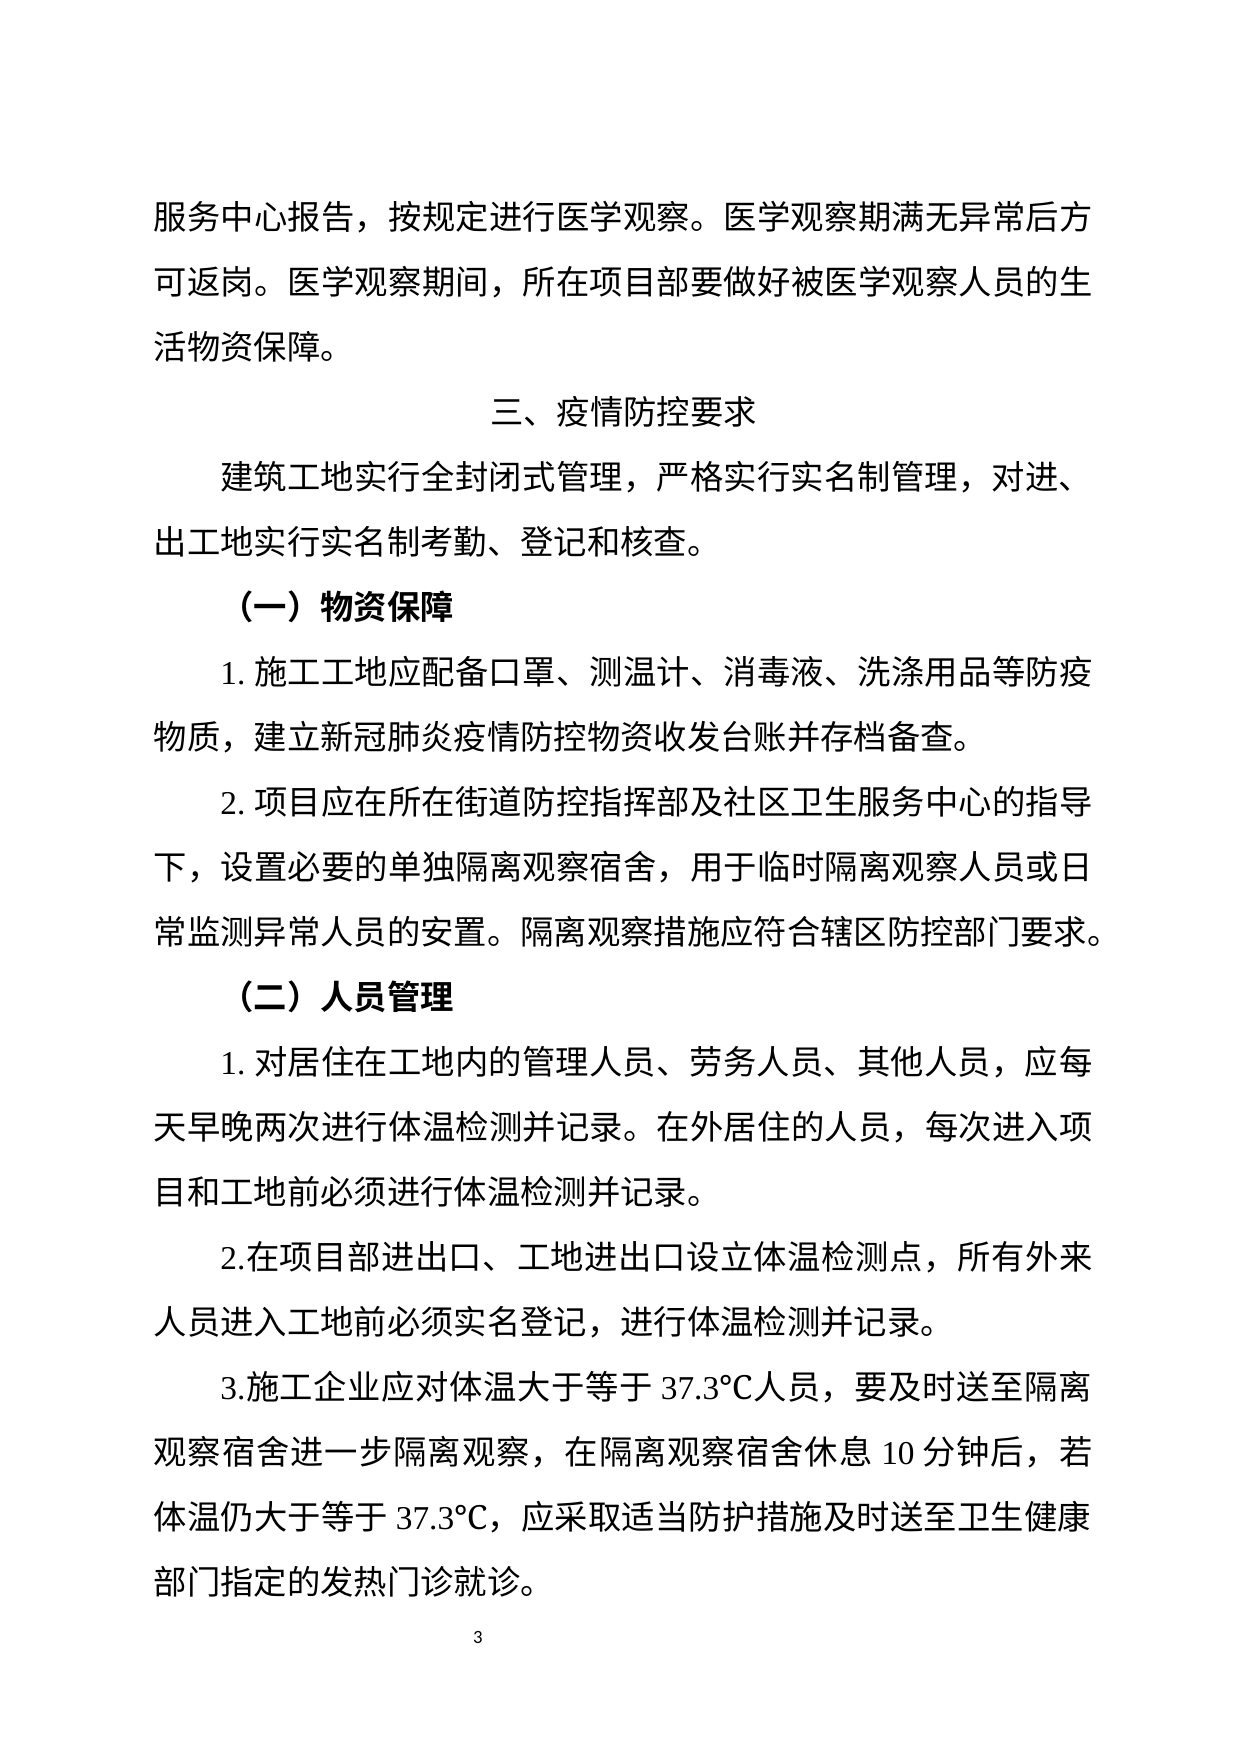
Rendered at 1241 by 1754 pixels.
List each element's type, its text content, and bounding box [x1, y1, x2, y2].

text 三、疫情防控要求 [153, 378, 1092, 443]
text 1. 施工工地应配备口罩、测温计、消毒液、洗涤用品等防疫物质，建立新冠肺炎疫情防控物资收发台账并存档备查。 [153, 638, 1092, 768]
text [153, 183, 1092, 378]
text 建筑工地实行全封闭式管理，严格实行实名制管理，对进、出工地实行实名制考勤、登记和核查。 [153, 443, 1092, 573]
text 2.在项目部进出口、工地进出口设立体温检测点，所有外来人员进入工地前必须实名登记，进行体温检测并记录。 [153, 1223, 1092, 1353]
text 3.施工企业应对体温大于等于37.3℃人员，要及时送至隔离观察宿舍进一步隔离观察，在隔离观察宿舍休息10分钟后，若体温仍大于等于37.3℃，应采取适当防护措施及时送至卫生健康部门指定的发热门诊就诊。 [153, 1353, 1092, 1613]
text 2. 项目应在所在街道防控指挥部及社区卫生服务中心的指导下，设置必要的单独隔离观察宿舍，用于临时隔离观察人员或日常监测异常人员的安置。隔离观察措施应符合辖区防控部门要求。 [153, 768, 1092, 963]
text （一）物资保障 [153, 573, 1092, 638]
text （二）人员管理 [153, 963, 1092, 1028]
text 1. 对居住在工地内的管理人员、劳务人员、其他人员，应每天早晚两次进行体温检测并记录。在外居住的人员，每次进入项目和工地前必须进行体温检测并记录。 [153, 1028, 1092, 1223]
